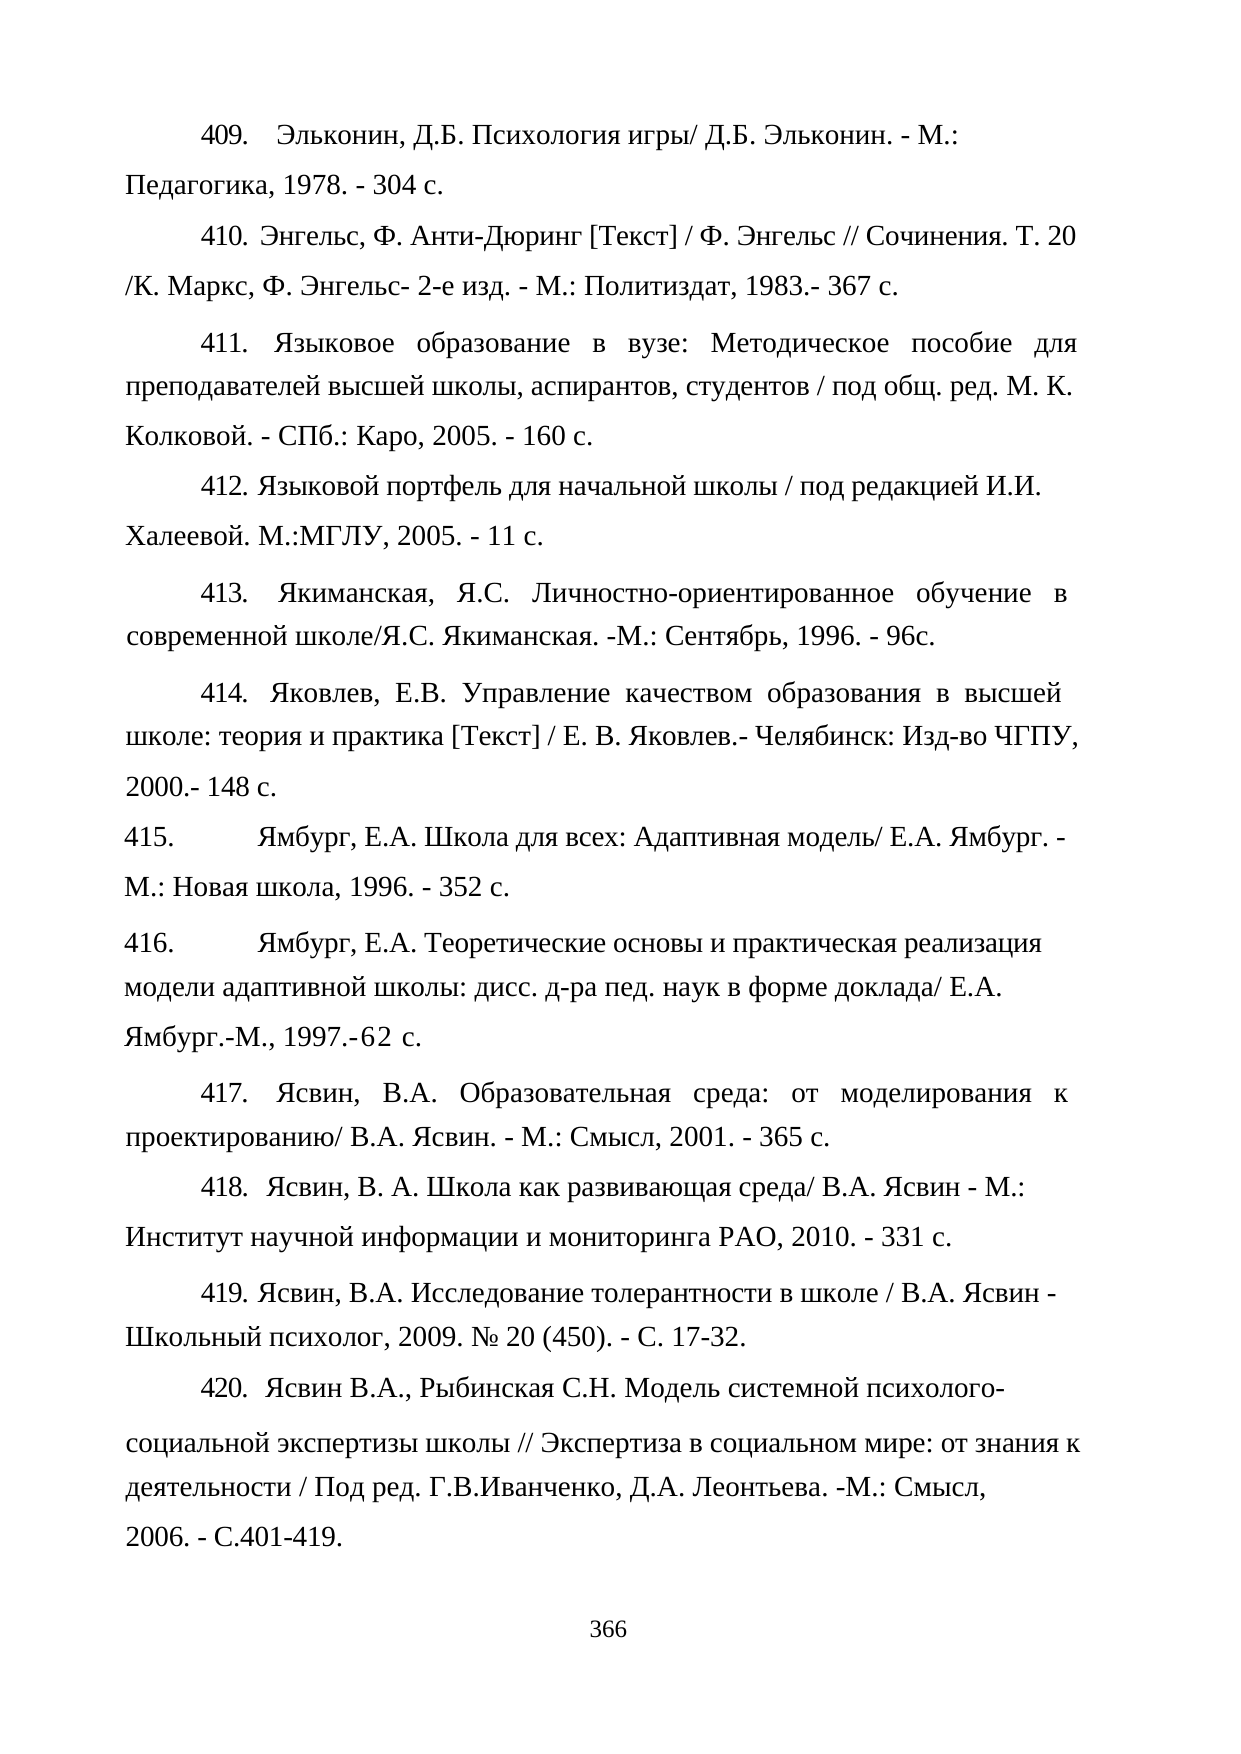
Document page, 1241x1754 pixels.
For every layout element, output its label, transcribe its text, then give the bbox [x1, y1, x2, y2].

text 413. Якиманская, Я.С. Личностно-ориентированное обучение в современной школе/Я.С. Якиманская. -М.: Сентябрь, 1996. - 96с. [126, 568, 1093, 654]
text 410. Энгельс, Ф. Анти-Дюринг [Текст] / Ф. Энгельс // Сочинения. Т. 20 /К. Маркс, Ф. Энгельс- 2-е изд. - М.: Политиздат, 1983.- 367 с. [125, 205, 1093, 306]
text Колковой. - СПб.: Каро, 2005. - 160 с. [125, 405, 1093, 455]
text 418. Ясвин, В. А. Школа как развивающая среда/ В.А. Ясвин - М.: Институт научной информации и мониторинга РАО, 2010. - 331 с. [125, 1156, 1037, 1257]
text социальной экспертизы школы // Экспертиза в социальном мире: от знания к деятельности / Под ред. Г.В.Иванченко, Д.А. Леонтьева. -М.: Смысл, [125, 1418, 1093, 1506]
text 409. Эльконин, Д.Б. Психология игры/ Д.Б. Эльконин. - М.: Педагогика, 1978. - 304 с. [125, 104, 1037, 205]
text 2006. - С.401-419. [125, 1519, 1093, 1553]
text 419. Ясвин, В.А. Исследование толерантности в школе / В.А. Ясвин - Школьный психолог, 2009. № 20 (450). - С. 17-32. [125, 1268, 1093, 1355]
text 420. Ясвин В.А., Рыбинская С.Н. Модель системной психолого- [200, 1370, 1093, 1403]
text 417. Ясвин, В.А. Образовательная среда: от моделирования к проектированию/ В.А. Ясвин. - М.: Смысл, 2001. - 365 с. [125, 1068, 1093, 1155]
list Ямбург, Е.А. Школа для всех: Адаптивная модель/ Е.А. Ямбург. -М.: Новая школа, 1996. - 352 с. [124, 806, 1093, 906]
text 2000.- 148 с. [125, 756, 1093, 806]
text 412. Языковой портфель для начальной школы / под редакцией И.И. Халеевой. М.:МГЛУ, 2005. - 11 с. [125, 455, 1093, 555]
text Ямбург.-М., 1997.-62 с. [124, 1019, 1093, 1053]
text 366 [124, 1614, 1092, 1643]
text 411. Языковое образование в вузе: Методическое пособие для преподавателей высшей школы, аспирантов, студентов / под общ. ред. М. К. [125, 318, 1093, 404]
list Ямбург, Е.А. Теоретические основы и практическая реализация модели адаптивной школы: дисс. д-ра пед. наук в форме доклада/ Е.А. [124, 918, 1093, 1005]
text 414. Яковлев, Е.В. Управление качеством образования в высшей школе: теория и практика [Текст] / Е. В. Яковлев.- Челябинск: Изд-во ЧГПУ, [125, 667, 1093, 754]
